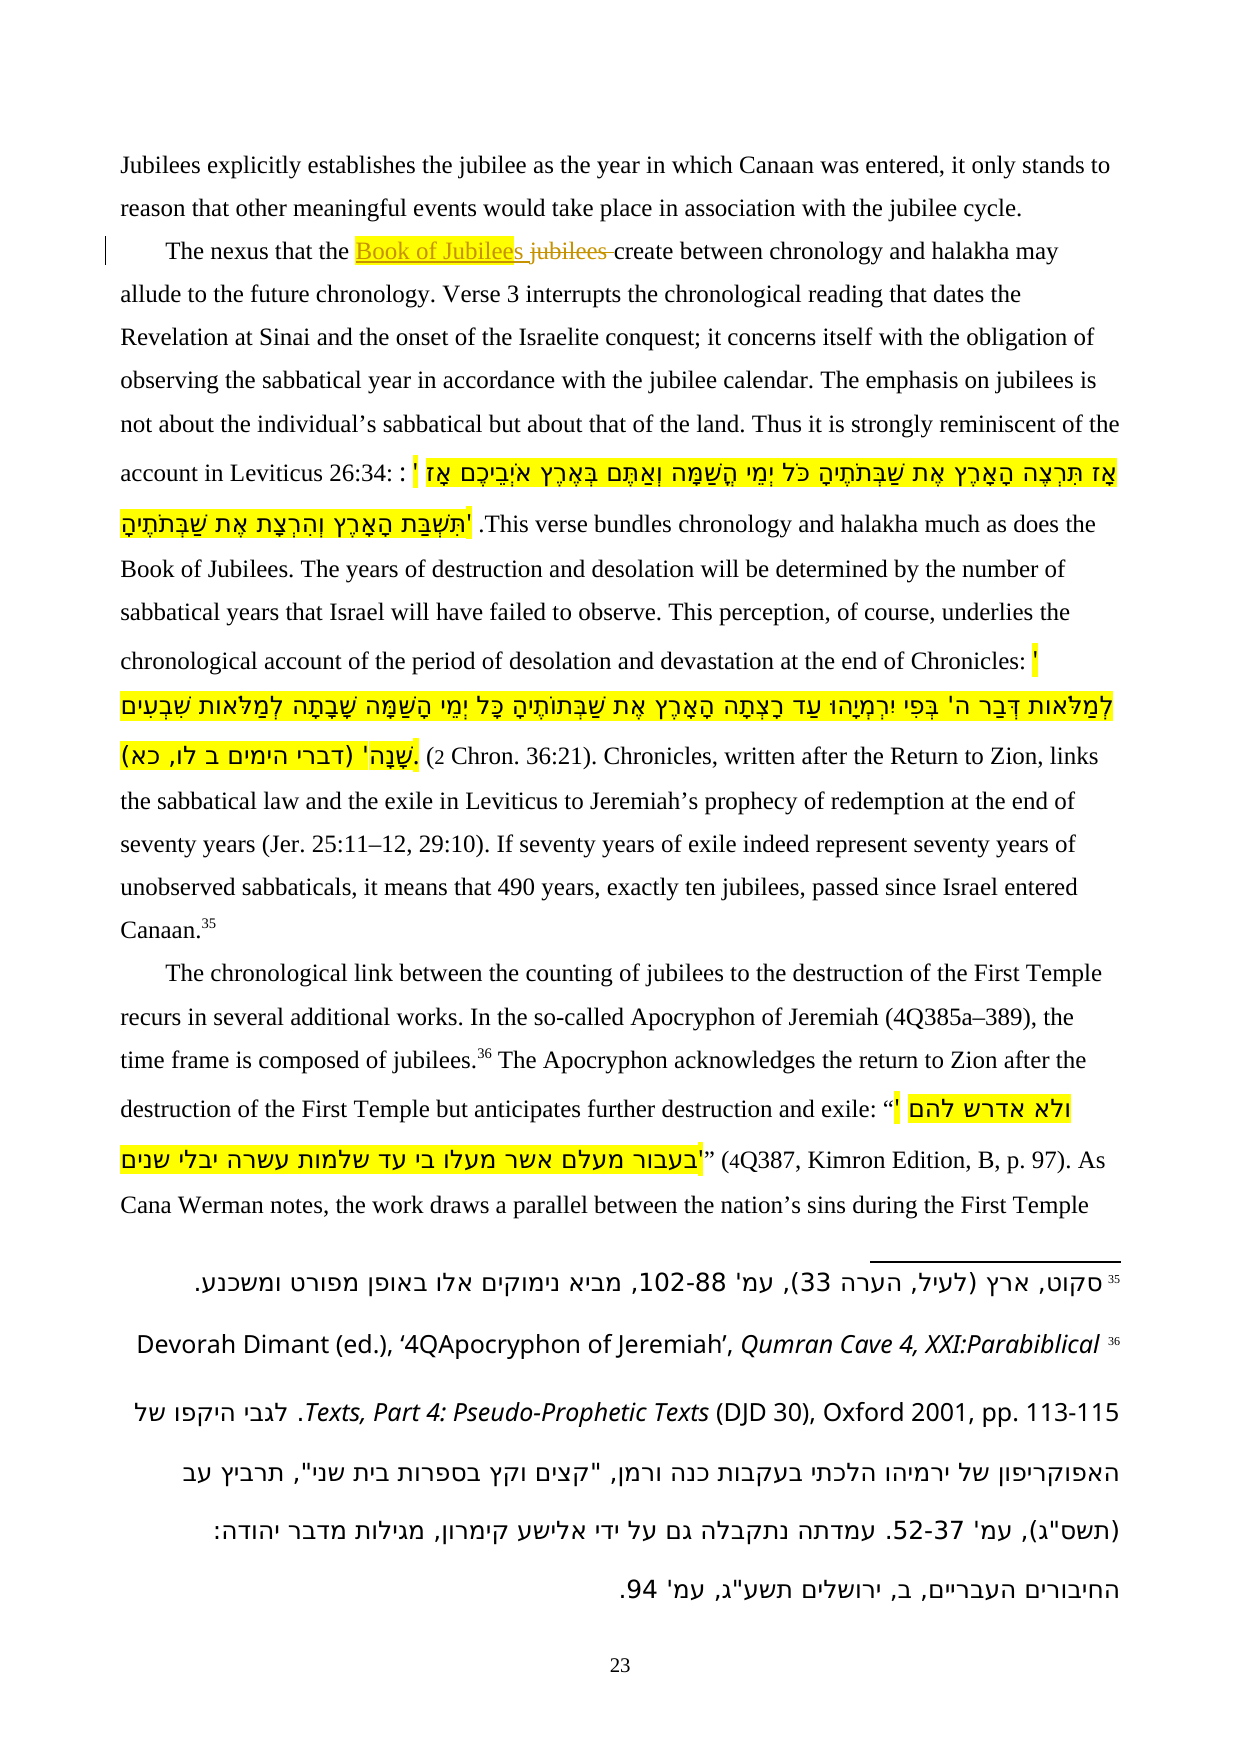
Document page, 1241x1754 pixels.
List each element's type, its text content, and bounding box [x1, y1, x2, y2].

text The nexus that the create between chronology and halakha may allude to the future chronology. Verse 3 interrupts the chronological reading that dates the Revelation at Sinai and the onset of the Israelite conquest; it concerns itself with the obligation of observing the sabbatical year in accordance with the jubilee calendar. The emphasis on jubilees is not about the individual’s sabbatical but about that of the land. Thus it is strongly reminiscent of the account in Leviticus 26:34: : 'אָז תִּרְצֶה הָאָרֶץ אֶת שַׁבְּתֹתֶיהָ כֹּל יְמֵי הֳשַׁמָּה וְאַתֶּם בְּאֶרֶץ אֹיְבֵיכֶם אָז תִּשְׁבַּת הָאָרֶץ וְהִרְצָת אֶת שַׁבְּתֹתֶיהָ' .This verse bundles chronology and halakha much as does the Book of Jubilees. The years of destruction and desolation will be determined by the number of sabbatical years that Israel will have failed to observe. This perception, of course, underlies the chronological account of the period of desolation and devastation at the end of Chronicles: 'לְמַלֹּאות דְּבַר ה' בְּפִי יִרְמְיָהוּ עַד רָצְתָה הָאָרֶץ אֶת שַׁבְּתוֹתֶיהָ כָּל יְמֵי הָשַּׁמָּה שָׁבָתָה לְמַלֹּאות שִׁבְעִים שָׁנָה' (דברי הימים ב לו, כא). (2 Chron. 36:21). Chronicles, written after the Return to Zion, links the sabbatical law and the exile in Leviticus to Jeremiah’s prophecy of redemption at the end of seventy years (Jer. 25:11–12, 29:10). If seventy years of exile indeed represent seventy years of unobserved sabbaticals, it means that 490 years, exactly ten jubilees, passed since Israel entered Canaan. [120, 236, 1120, 944]
text The chronological link between the counting of jubilees to the destruction of the First Temple recurs in several additional works. In the so-called Apocryphon of Jeremiah (4Q385a–389), the time frame is composed of jubilees. The Apocryphon acknowledges the return to Zion after the destruction of the First Temple but anticipates further destruction and exile: “'ולא אדרש להם בעבור מעלם אשר מעלו בי עד שלמות עשרה יבלי שנים'” (4Q387, Kimron Edition, B, p. 97). As Cana Werman notes, the work draws a parallel between the nation’s sins during the First Temple era and those in the period of the Second Temple. In view of this, one may surmise that the chronological framework recurs as well, and since the Apocryphon counts 490 years (ten jubilees) to the destruction of the Temple and the Land the second time around, presumably this is its chronology of the destruction of the First Temple as well. The jubilee framework is invoked again in the Testament of Levi. Here the status of the priesthood in each and every jubilee is examined: “In each jubilee there shall be a priesthood” (Testament of Levi, 17:2). Relating to the seventh jubilee, the Testament states: 'ובשביעי תהיה טומאה אשר לא אוכל להגיד בפני איש... ועל כן לשבי ולביזה יהיו וארצם וכל יקומם יכחדו' (ibid., 8–9). Hence, the destruction of the First Temple will occur at the end of the seventh jubilee, i.e., 350 (or 343) years after the Temple was built, and not 490 years after, as the Qumran texts indicate. What matters for our purposes, however, is that here, too, the destruction is dated in association with the jubilee and not with some other reckoning. [120, 958, 1120, 1219]
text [120, 150, 1120, 222]
